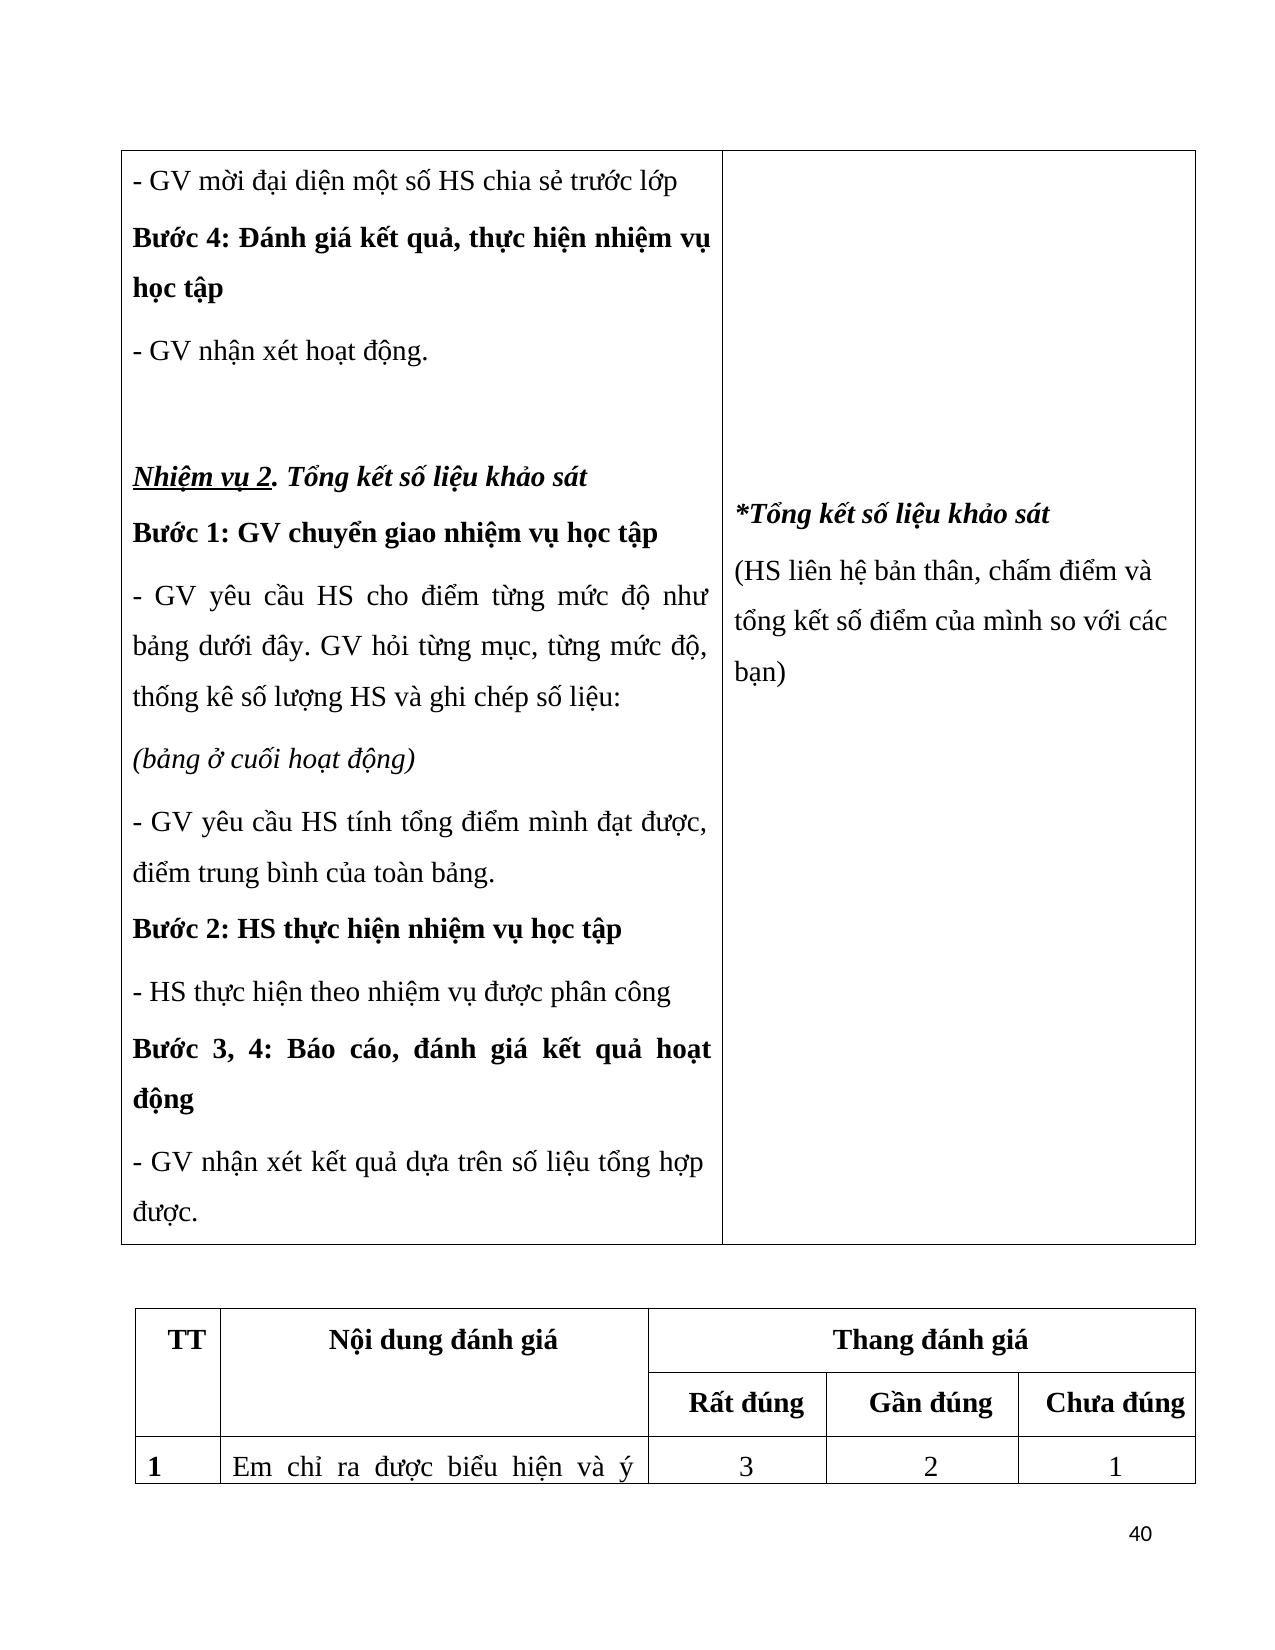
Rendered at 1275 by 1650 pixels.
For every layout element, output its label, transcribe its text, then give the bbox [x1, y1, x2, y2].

table_cell 2 [827, 1437, 1018, 1483]
table_header Nội dung đánh giá [221, 1309, 648, 1436]
table_cell 1 [136, 1437, 220, 1483]
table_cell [221, 1437, 648, 1483]
table_header TT [136, 1309, 220, 1436]
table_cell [122, 151, 722, 1244]
table_header Thang đánh giá [649, 1309, 1195, 1372]
table_cell Rất đúng [649, 1373, 826, 1436]
table_cell 1 [1019, 1437, 1195, 1483]
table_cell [723, 151, 1195, 1244]
table_cell Gần đúng [827, 1373, 1018, 1436]
table_cell Chưa đúng [1019, 1373, 1195, 1436]
table_cell 3 [649, 1437, 826, 1483]
